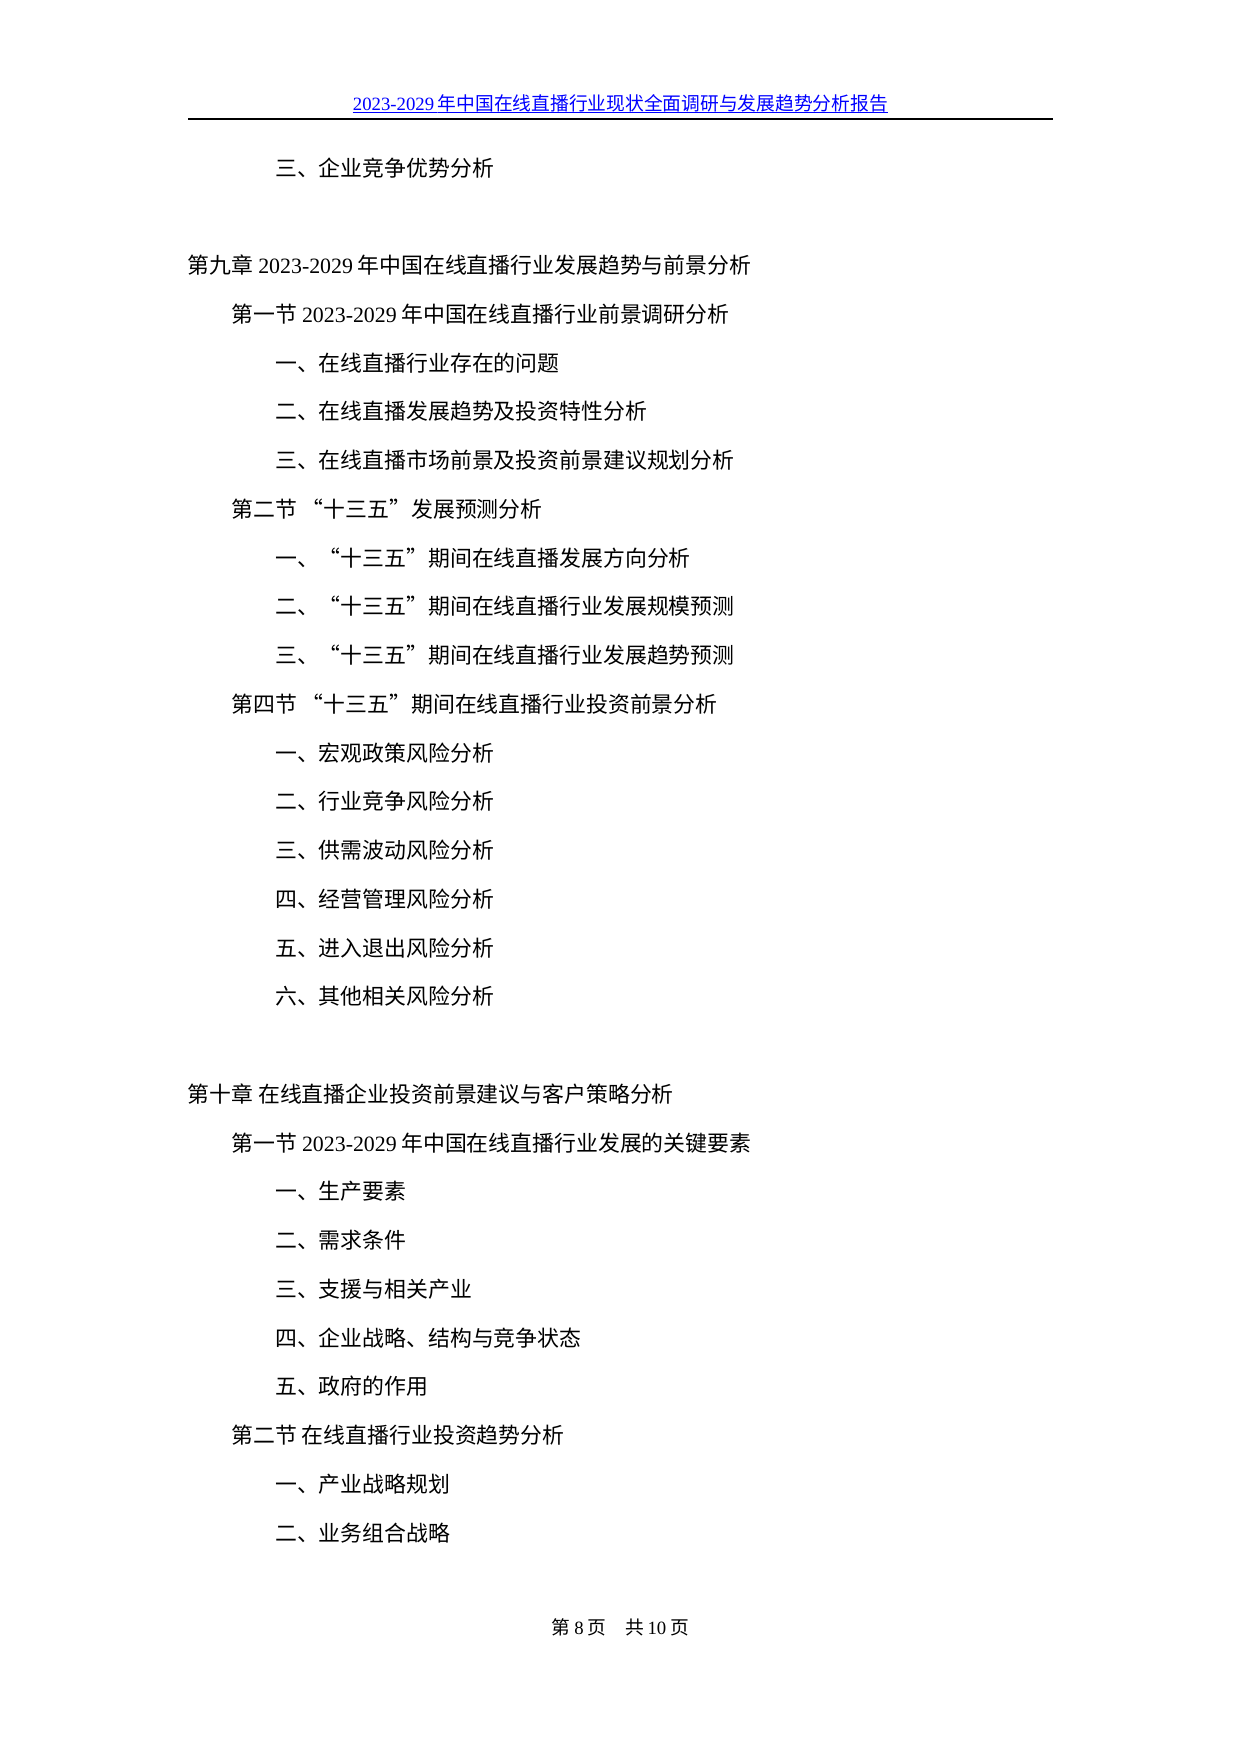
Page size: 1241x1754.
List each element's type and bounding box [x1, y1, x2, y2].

text [187, 150, 1053, 1548]
